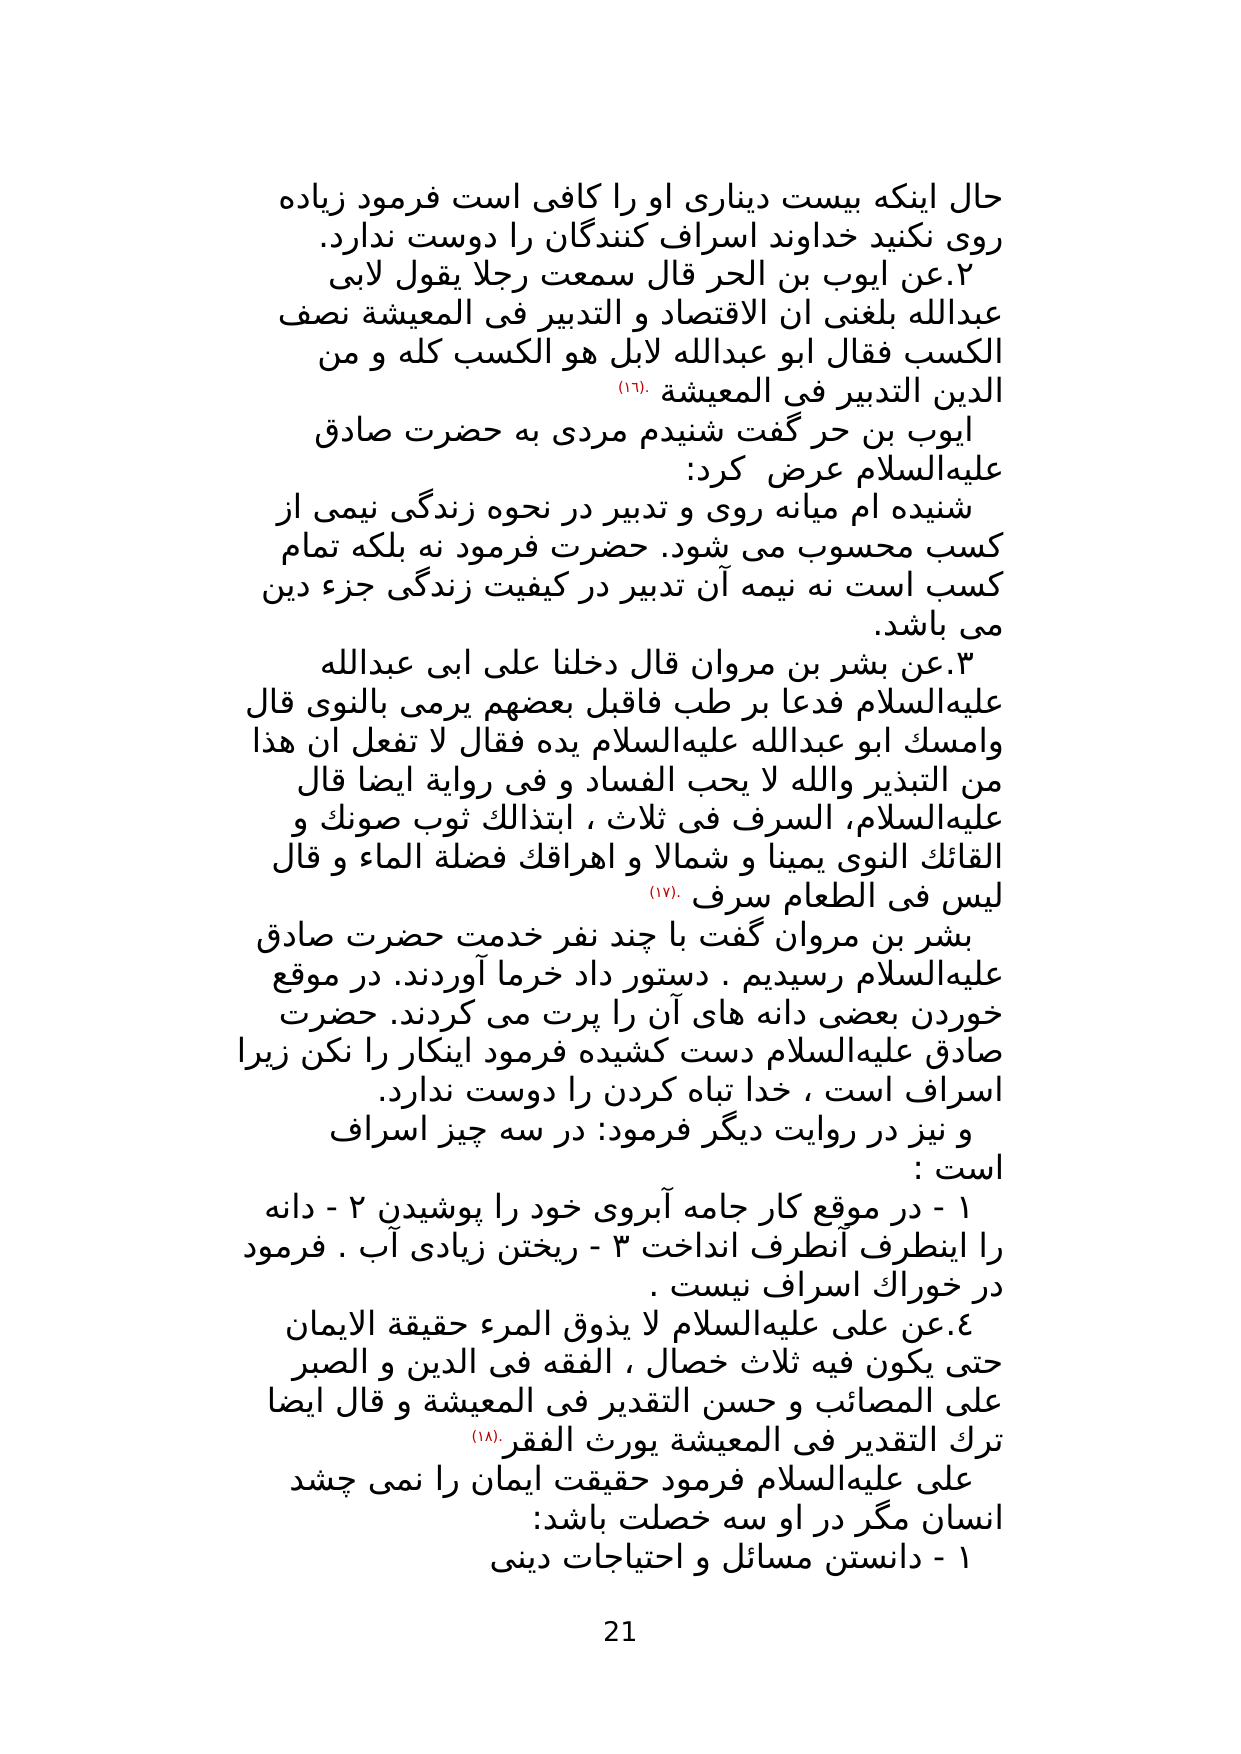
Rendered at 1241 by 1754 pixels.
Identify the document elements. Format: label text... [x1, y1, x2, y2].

text ايوب بن حر گفت شنيدم مردى به حضرت صادق عليه‌السلام عرض ‍ كرد: [236, 410, 1004, 488]
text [236, 177, 1004, 255]
text ٣.عن بشر بن مروان قال دخلنا على ابى عبدالله عليه‌السلام فدعا بر طب فاقبل بعضهم يرمى بالنوى قال وامسك ابو عبدالله عليه‌السلام يده فقال لا تفعل ان هذا من التبذير والله لا يحب الفساد و فى رواية ايضا قال عليه‌السلام، السرف فى ثلاث ، ابتذالك ثوب صونك و القائك النوى يمينا و شمالا و اهراقك فضلة الماء و قال ليس فى الطعام سرف .(١٧) [236, 643, 1004, 915]
text على عليه‌السلام فرمود حقيقت ايمان را نمى چشد انسان مگر در او سه خصلت باشد: [236, 1459, 1004, 1537]
text ١ - دانستن مسائل و احتياجات دينى [236, 1537, 1004, 1576]
text بشر بن مروان گفت با چند نفر خدمت حضرت صادق عليه‌السلام رسيديم . دستور داد خرما آوردند. در موقع خوردن بعضى دانه هاى آن را پرت مى كردند. حضرت صادق عليه‌السلام دست كشيده فرمود اينكار را نكن زيرا اسراف است ، خدا تباه كردن را دوست ندارد. [236, 915, 1004, 1110]
text ٤.عن على عليه‌السلام لا يذوق المرء حقيقة الايمان حتى يكون فيه ثلاث خصال ، الفقه فى الدين و الصبر على المصائب و حسن التقدير فى المعيشة و قال ايضا ترك التقدير فى المعيشة يورث الفقر.(١٨) [236, 1304, 1004, 1459]
text ١ - در موقع كار جامه آبروى خود را پوشيدن ٢ - دانه را اينطرف آنطرف انداخت ٣ - ريختن زيادى آب . فرمود در خوراك اسراف نيست . [236, 1187, 1004, 1304]
text و نيز در روايت ديگر فرمود: در سه چيز اسراف است : [236, 1110, 1004, 1187]
text شنيده ام ميانه روى و تدبير در نحوه زندگى نيمى از كسب محسوب مى شود. حضرت فرمود نه بلكه تمام كسب است نه نيمه آن تدبير در كيفيت زندگى جزء دين مى باشد. [236, 488, 1004, 643]
text ٢.عن ايوب بن الحر قال سمعت رجلا يقول لابى عبدالله بلغنى ان الاقتصاد و التدبير فى المعيشة نصف الكسب فقال ابو عبدالله لابل هو الكسب كله و من الدين التدبير فى المعيشة .(١٦) [236, 255, 1004, 410]
